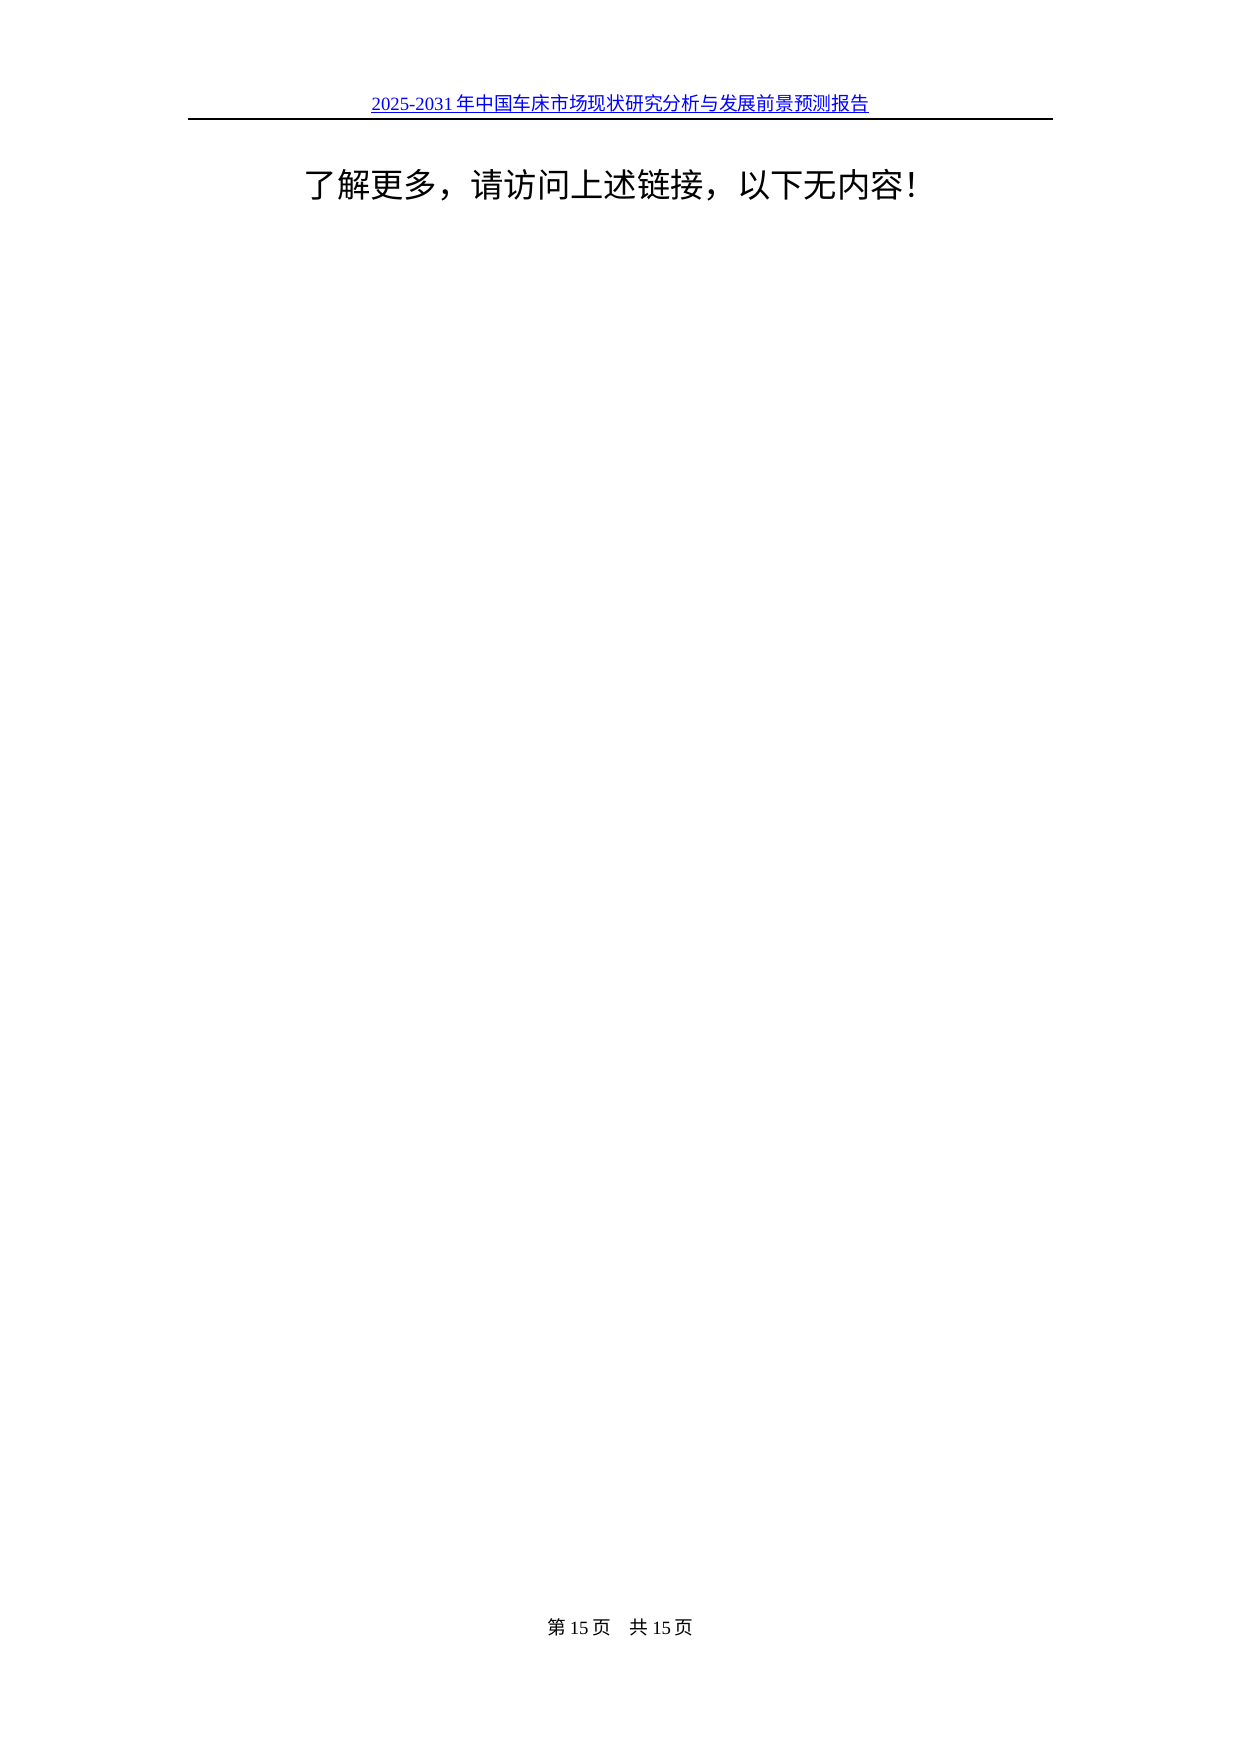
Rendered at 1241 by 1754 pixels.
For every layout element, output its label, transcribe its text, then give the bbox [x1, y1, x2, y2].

title 了解更多，请访问上述链接，以下无内容！ [187, 150, 1053, 215]
